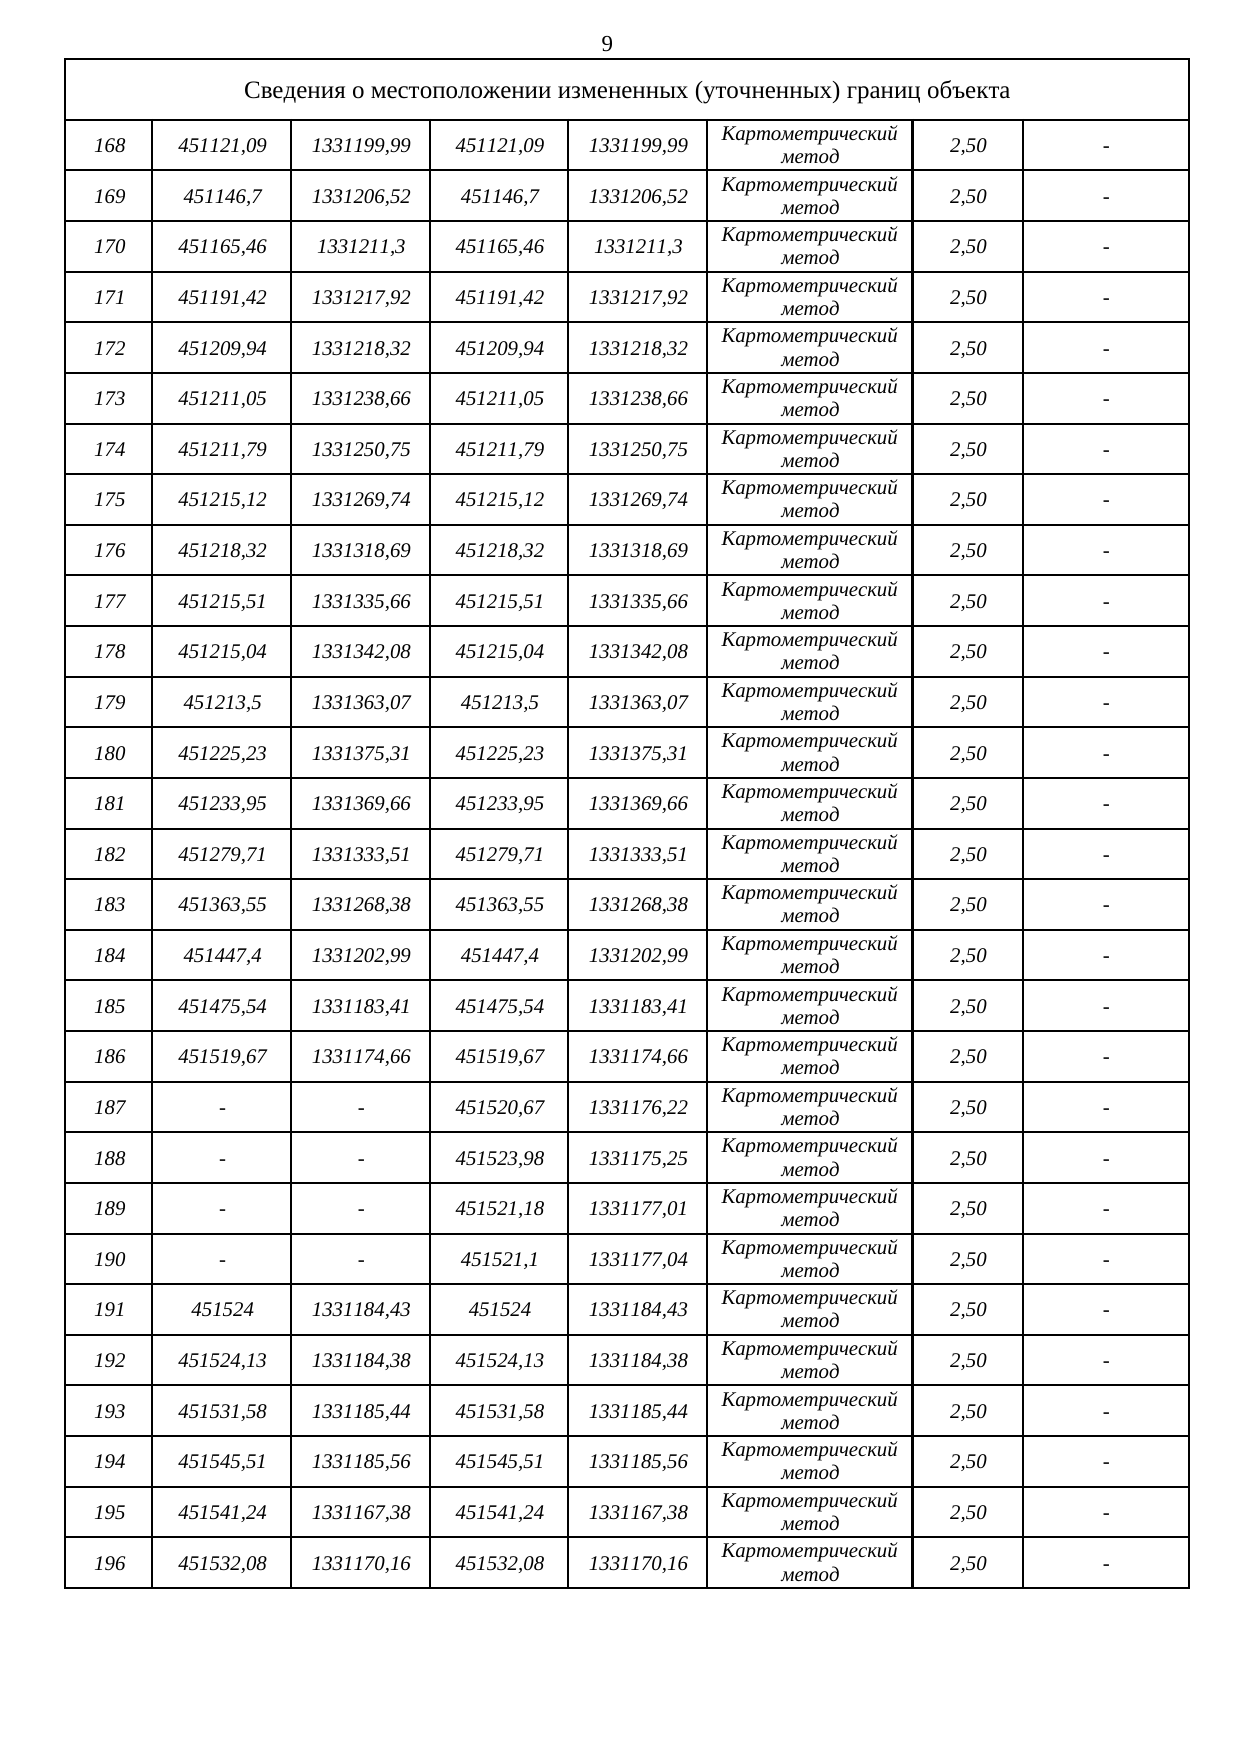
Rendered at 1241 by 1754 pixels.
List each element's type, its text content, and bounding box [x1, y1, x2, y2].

table_cell 193 [66, 1386, 151, 1435]
table_cell Картометрический метод [708, 981, 911, 1030]
table_cell - [1024, 728, 1188, 777]
table_cell 1331333,51 [569, 830, 706, 878]
table_cell 451233,95 [153, 779, 290, 827]
table_cell - [1024, 121, 1188, 169]
table_cell 451225,23 [153, 728, 290, 777]
table_cell Картометрический метод [708, 222, 911, 271]
table_cell 1331375,31 [569, 728, 706, 777]
table_cell - [1024, 1285, 1188, 1334]
table_cell 451218,32 [431, 526, 567, 574]
table_cell 1331369,66 [569, 779, 706, 827]
table_cell 1331183,41 [569, 981, 706, 1030]
table_cell 2,50 [914, 678, 1022, 726]
table_cell 2,50 [914, 526, 1022, 574]
table_cell 1331250,75 [292, 425, 429, 473]
table_cell - [1024, 323, 1188, 372]
table_cell 451541,24 [431, 1488, 567, 1536]
table_cell 190 [66, 1235, 151, 1283]
table_cell 451363,55 [431, 880, 567, 929]
table_cell 1331269,74 [569, 475, 706, 524]
table_cell Картометрический метод [708, 1488, 911, 1536]
table_cell 451531,58 [431, 1386, 567, 1435]
table_cell 2,50 [914, 779, 1022, 827]
table_cell 1331167,38 [292, 1488, 429, 1536]
table_cell 194 [66, 1437, 151, 1486]
table_cell Картометрический метод [708, 1235, 911, 1283]
table_cell 1331183,41 [292, 981, 429, 1030]
table_cell 451475,54 [153, 981, 290, 1030]
table_cell 179 [66, 678, 151, 726]
table_cell 2,50 [914, 121, 1022, 169]
table_cell 195 [66, 1488, 151, 1536]
table_cell 1331217,92 [292, 273, 429, 321]
table_cell 185 [66, 981, 151, 1030]
table_cell Картометрический метод [708, 1184, 911, 1232]
table_cell - [1024, 1386, 1188, 1435]
table_cell 177 [66, 576, 151, 625]
table_cell 1331342,08 [292, 627, 429, 676]
table_cell 2,50 [914, 576, 1022, 625]
table_cell 2,50 [914, 273, 1022, 321]
table_cell 451213,5 [431, 678, 567, 726]
table_cell Картометрический метод [708, 728, 911, 777]
table_cell 175 [66, 475, 151, 524]
table_cell 2,50 [914, 1184, 1022, 1232]
table_cell 451541,24 [153, 1488, 290, 1536]
table_cell 451213,5 [153, 678, 290, 726]
table_cell 451225,23 [431, 728, 567, 777]
table_cell - [1024, 678, 1188, 726]
table_cell Картометрический метод [708, 931, 911, 979]
table_cell Картометрический метод [708, 1285, 911, 1334]
table_cell 178 [66, 627, 151, 676]
table_cell Картометрический метод [708, 526, 911, 574]
table_cell - [1024, 374, 1188, 422]
table_cell Картометрический метод [708, 627, 911, 676]
table_cell 1331174,66 [292, 1032, 429, 1081]
table_cell 451279,71 [431, 830, 567, 878]
table_cell 451524 [153, 1285, 290, 1334]
table_cell 451475,54 [431, 981, 567, 1030]
table_cell 2,50 [914, 1235, 1022, 1283]
table_cell 1331175,25 [569, 1133, 706, 1182]
table_cell Картометрический метод [708, 678, 911, 726]
table_cell 183 [66, 880, 151, 929]
table_cell Картометрический метод [708, 323, 911, 372]
table_cell 1331318,69 [292, 526, 429, 574]
table_cell 186 [66, 1032, 151, 1081]
table_cell Картометрический метод [708, 425, 911, 473]
table_cell - [1024, 526, 1188, 574]
table_cell 451191,42 [431, 273, 567, 321]
table_cell 1331184,43 [569, 1285, 706, 1334]
table_cell 1331177,01 [569, 1184, 706, 1232]
table_cell 180 [66, 728, 151, 777]
table_cell 184 [66, 931, 151, 979]
table_cell 1331318,69 [569, 526, 706, 574]
table_cell - [1024, 627, 1188, 676]
table_cell 451279,71 [153, 830, 290, 878]
table_cell - [1024, 1488, 1188, 1536]
table_cell 1331170,16 [292, 1538, 429, 1587]
table_cell - [153, 1083, 290, 1131]
table_cell 1331206,52 [569, 171, 706, 220]
table_cell 1331184,43 [292, 1285, 429, 1334]
table_cell - [1024, 576, 1188, 625]
table_cell - [1024, 1083, 1188, 1131]
table_cell 1331268,38 [569, 880, 706, 929]
table_cell 1331217,92 [569, 273, 706, 321]
table_cell - [1024, 779, 1188, 827]
table_cell 1331335,66 [292, 576, 429, 625]
table_cell 1331333,51 [292, 830, 429, 878]
table_cell 168 [66, 121, 151, 169]
table_cell 451209,94 [153, 323, 290, 372]
table_cell 451191,42 [153, 273, 290, 321]
table_cell Картометрический метод [708, 880, 911, 929]
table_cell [708, 121, 911, 169]
table_cell 451211,79 [431, 425, 567, 473]
table_cell 1331268,38 [292, 880, 429, 929]
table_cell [708, 1538, 911, 1587]
table_cell - [292, 1083, 429, 1131]
table_cell - [1024, 475, 1188, 524]
table_cell 174 [66, 425, 151, 473]
table_cell 182 [66, 830, 151, 878]
table_cell - [1024, 1437, 1188, 1486]
table_cell 451447,4 [153, 931, 290, 979]
table_cell 1331202,99 [292, 931, 429, 979]
table_cell 2,50 [914, 1133, 1022, 1182]
table_cell Картометрический метод [708, 475, 911, 524]
table_cell 1331177,04 [569, 1235, 706, 1283]
table_cell Картометрический метод [708, 1437, 911, 1486]
table_cell 451215,51 [153, 576, 290, 625]
table_cell 2,50 [914, 880, 1022, 929]
table_cell 192 [66, 1336, 151, 1384]
table_cell Картометрический метод [708, 1032, 911, 1081]
table_cell 1331211,3 [569, 222, 706, 271]
table_cell 451215,51 [431, 576, 567, 625]
table_cell - [292, 1133, 429, 1182]
table_cell Картометрический метод [708, 1133, 911, 1182]
table_cell 2,50 [914, 425, 1022, 473]
table_cell 2,50 [914, 1386, 1022, 1435]
table_cell Картометрический метод [708, 576, 911, 625]
table_cell 171 [66, 273, 151, 321]
table_cell - [1024, 830, 1188, 878]
table_cell 191 [66, 1285, 151, 1334]
table_cell 451363,55 [153, 880, 290, 929]
table_cell - [292, 1184, 429, 1232]
table_cell 451215,12 [153, 475, 290, 524]
table_cell - [153, 1235, 290, 1283]
table_cell - [1024, 425, 1188, 473]
table_cell 451165,46 [431, 222, 567, 271]
table_cell 451215,04 [431, 627, 567, 676]
table_cell 170 [66, 222, 151, 271]
table_cell 1331238,66 [569, 374, 706, 422]
table_cell 2,50 [914, 1336, 1022, 1384]
table_cell 451218,32 [153, 526, 290, 574]
table_cell 1331170,16 [569, 1538, 706, 1587]
table_cell 451121,09 [431, 121, 567, 169]
table_cell 176 [66, 526, 151, 574]
table_cell - [1024, 931, 1188, 979]
table_cell 1331206,52 [292, 171, 429, 220]
table_cell 451215,04 [153, 627, 290, 676]
table_cell Картометрический метод [708, 273, 911, 321]
table_cell 451545,51 [153, 1437, 290, 1486]
table_cell 2,50 [914, 981, 1022, 1030]
table_cell 1331176,22 [569, 1083, 706, 1131]
table_cell Картометрический метод [708, 1336, 911, 1384]
table_cell 2,50 [914, 1488, 1022, 1536]
table_cell 1331250,75 [569, 425, 706, 473]
table_cell 1331185,44 [292, 1386, 429, 1435]
table_cell - [153, 1133, 290, 1182]
table_cell 451211,05 [431, 374, 567, 422]
table_cell 1331269,74 [292, 475, 429, 524]
table_cell 451215,12 [431, 475, 567, 524]
table_cell 188 [66, 1133, 151, 1182]
table_cell 1331363,07 [569, 678, 706, 726]
table_cell 2,50 [914, 475, 1022, 524]
table_cell 1331185,56 [569, 1437, 706, 1486]
table_cell 2,50 [914, 830, 1022, 878]
table_cell 451121,09 [153, 121, 290, 169]
table_cell 172 [66, 323, 151, 372]
table_cell 2,50 [914, 1538, 1022, 1587]
table_cell 1331167,38 [569, 1488, 706, 1536]
table_cell - [1024, 222, 1188, 271]
table_cell - [1024, 981, 1188, 1030]
table_cell 2,50 [914, 171, 1022, 220]
table_cell 451233,95 [431, 779, 567, 827]
table_cell 451447,4 [431, 931, 567, 979]
table_cell - [1024, 1235, 1188, 1283]
table_cell 2,50 [914, 1032, 1022, 1081]
table_cell - [1024, 171, 1188, 220]
table_cell 1331369,66 [292, 779, 429, 827]
table_cell 451209,94 [431, 323, 567, 372]
table_cell 451521,1 [431, 1235, 567, 1283]
table_cell 1331375,31 [292, 728, 429, 777]
table_cell 169 [66, 171, 151, 220]
table_cell 451524,13 [431, 1336, 567, 1384]
table_cell - [1024, 880, 1188, 929]
table_cell - [1024, 1538, 1188, 1587]
table_cell 1331238,66 [292, 374, 429, 422]
table_cell 451524,13 [153, 1336, 290, 1384]
table_cell 1331174,66 [569, 1032, 706, 1081]
table_cell 196 [66, 1538, 151, 1587]
table_cell Картометрический метод [708, 374, 911, 422]
table_cell 1331363,07 [292, 678, 429, 726]
table_cell 451211,79 [153, 425, 290, 473]
table_cell 2,50 [914, 1285, 1022, 1334]
table_cell 451146,7 [431, 171, 567, 220]
table_cell 451521,18 [431, 1184, 567, 1232]
table_cell Картометрический метод [708, 171, 911, 220]
table_cell 451519,67 [431, 1032, 567, 1081]
table_cell 1331218,32 [292, 323, 429, 372]
table_cell 1331199,99 [569, 121, 706, 169]
table_cell 1331184,38 [569, 1336, 706, 1384]
table_cell 451520,67 [431, 1083, 567, 1131]
table_cell 451165,46 [153, 222, 290, 271]
table_cell - [1024, 1336, 1188, 1384]
table_cell 1331202,99 [569, 931, 706, 979]
table_cell - [1024, 1184, 1188, 1232]
table_cell 2,50 [914, 1437, 1022, 1486]
table_cell 1331218,32 [569, 323, 706, 372]
table_cell 2,50 [914, 1083, 1022, 1131]
table_cell 2,50 [914, 728, 1022, 777]
table_cell 451531,58 [153, 1386, 290, 1435]
table_cell Картометрический метод [708, 779, 911, 827]
table_header Сведения о местоположении измененных (уточненных) границ объекта [66, 60, 1188, 119]
table_cell 451146,7 [153, 171, 290, 220]
table_cell 2,50 [914, 627, 1022, 676]
table_cell 2,50 [914, 323, 1022, 372]
table_cell 1331184,38 [292, 1336, 429, 1384]
table_cell 1331185,44 [569, 1386, 706, 1435]
table_cell Картометрический метод [708, 1083, 911, 1131]
table_cell 1331185,56 [292, 1437, 429, 1486]
table_cell 1331335,66 [569, 576, 706, 625]
table_cell 451523,98 [431, 1133, 567, 1182]
table_cell 2,50 [914, 374, 1022, 422]
table_cell 1331211,3 [292, 222, 429, 271]
table_cell - [1024, 1032, 1188, 1081]
table_cell 187 [66, 1083, 151, 1131]
table_cell - [153, 1184, 290, 1232]
table_cell 451211,05 [153, 374, 290, 422]
table_cell - [1024, 273, 1188, 321]
table_cell Картометрический метод [708, 1386, 911, 1435]
table_cell 1331342,08 [569, 627, 706, 676]
table_cell 1331199,99 [292, 121, 429, 169]
table_cell 451545,51 [431, 1437, 567, 1486]
table_cell 451524 [431, 1285, 567, 1334]
table_cell - [292, 1235, 429, 1283]
table_cell 451519,67 [153, 1032, 290, 1081]
table_cell 451532,08 [431, 1538, 567, 1587]
table_cell 173 [66, 374, 151, 422]
table_cell 189 [66, 1184, 151, 1232]
table_cell 2,50 [914, 222, 1022, 271]
table_cell 2,50 [914, 931, 1022, 979]
table_cell - [1024, 1133, 1188, 1182]
table_cell 451532,08 [153, 1538, 290, 1587]
table_cell 181 [66, 779, 151, 827]
table_cell Картометрический метод [708, 830, 911, 878]
